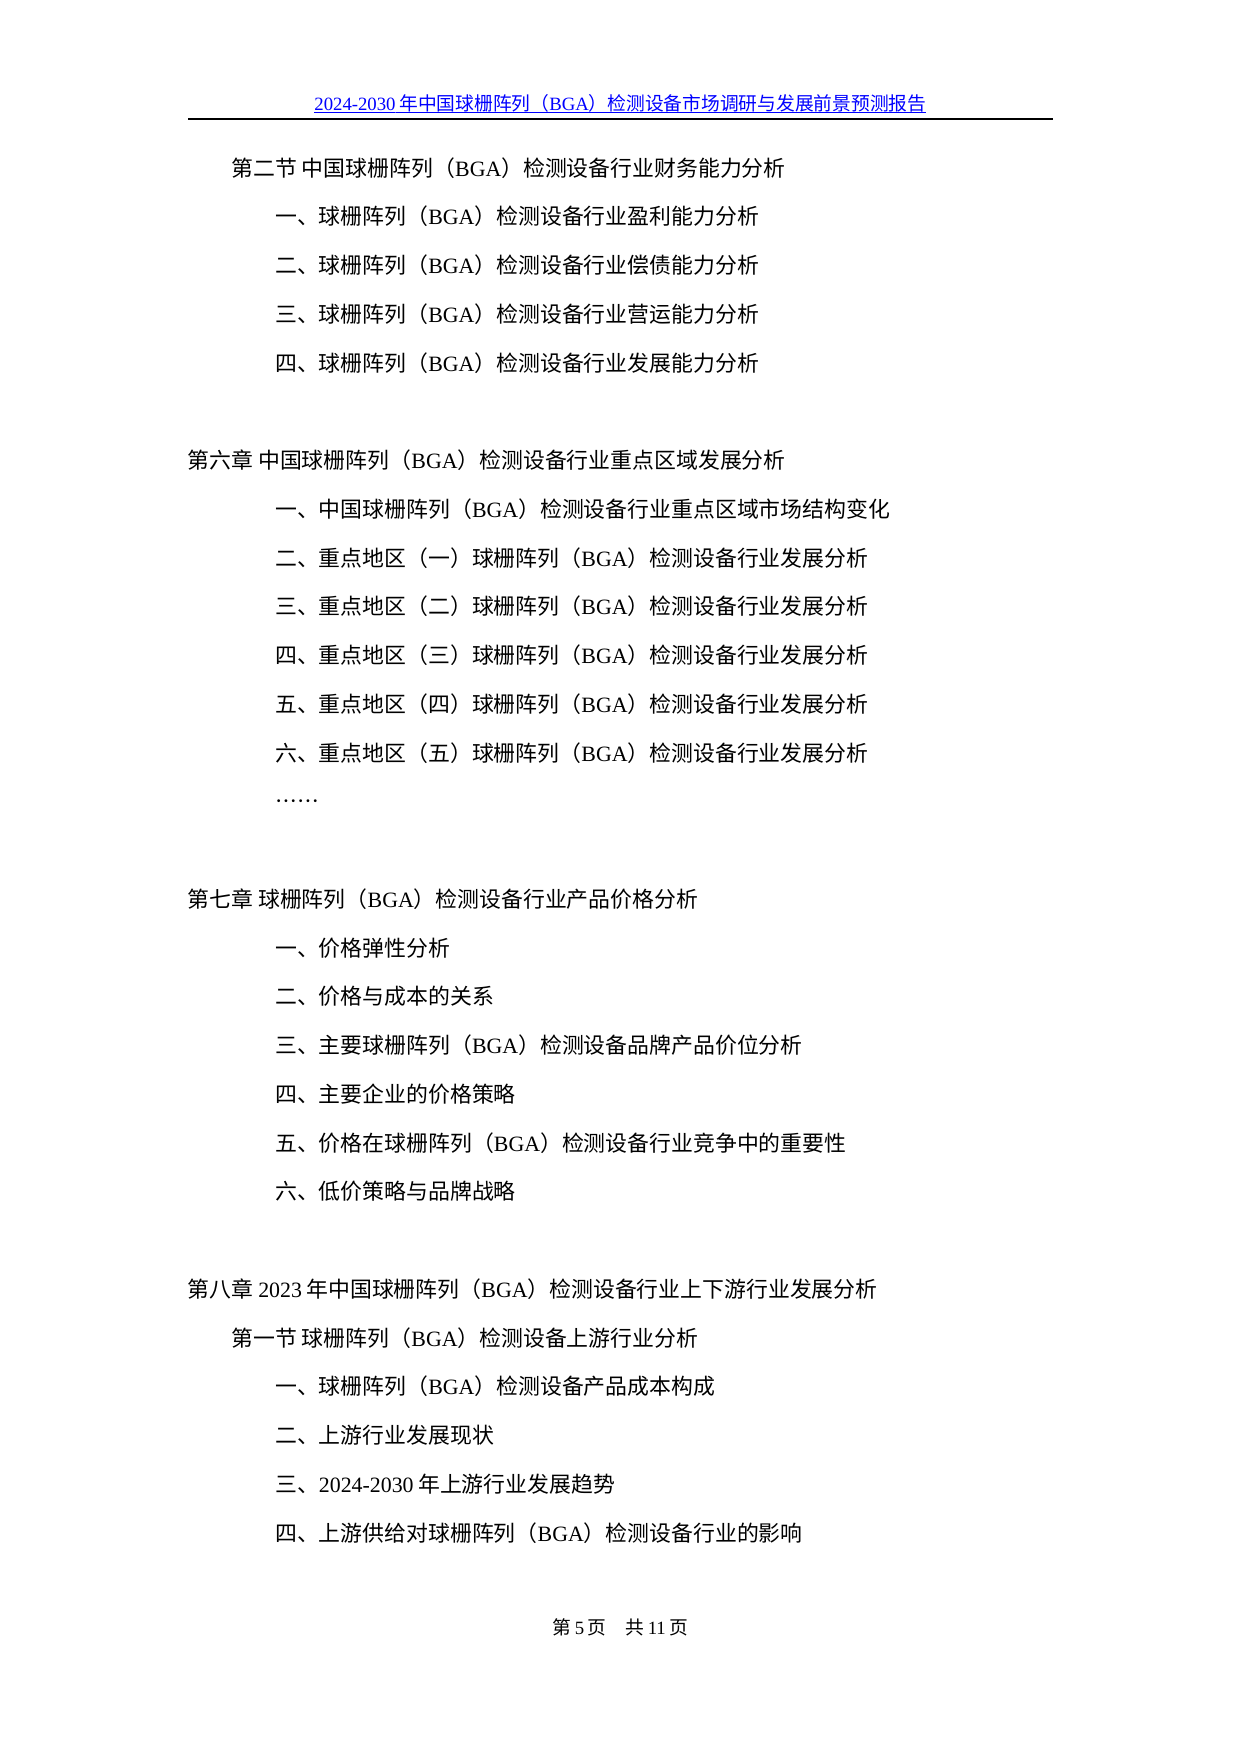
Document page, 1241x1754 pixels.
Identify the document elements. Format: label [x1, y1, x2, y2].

text [187, 150, 1053, 1548]
